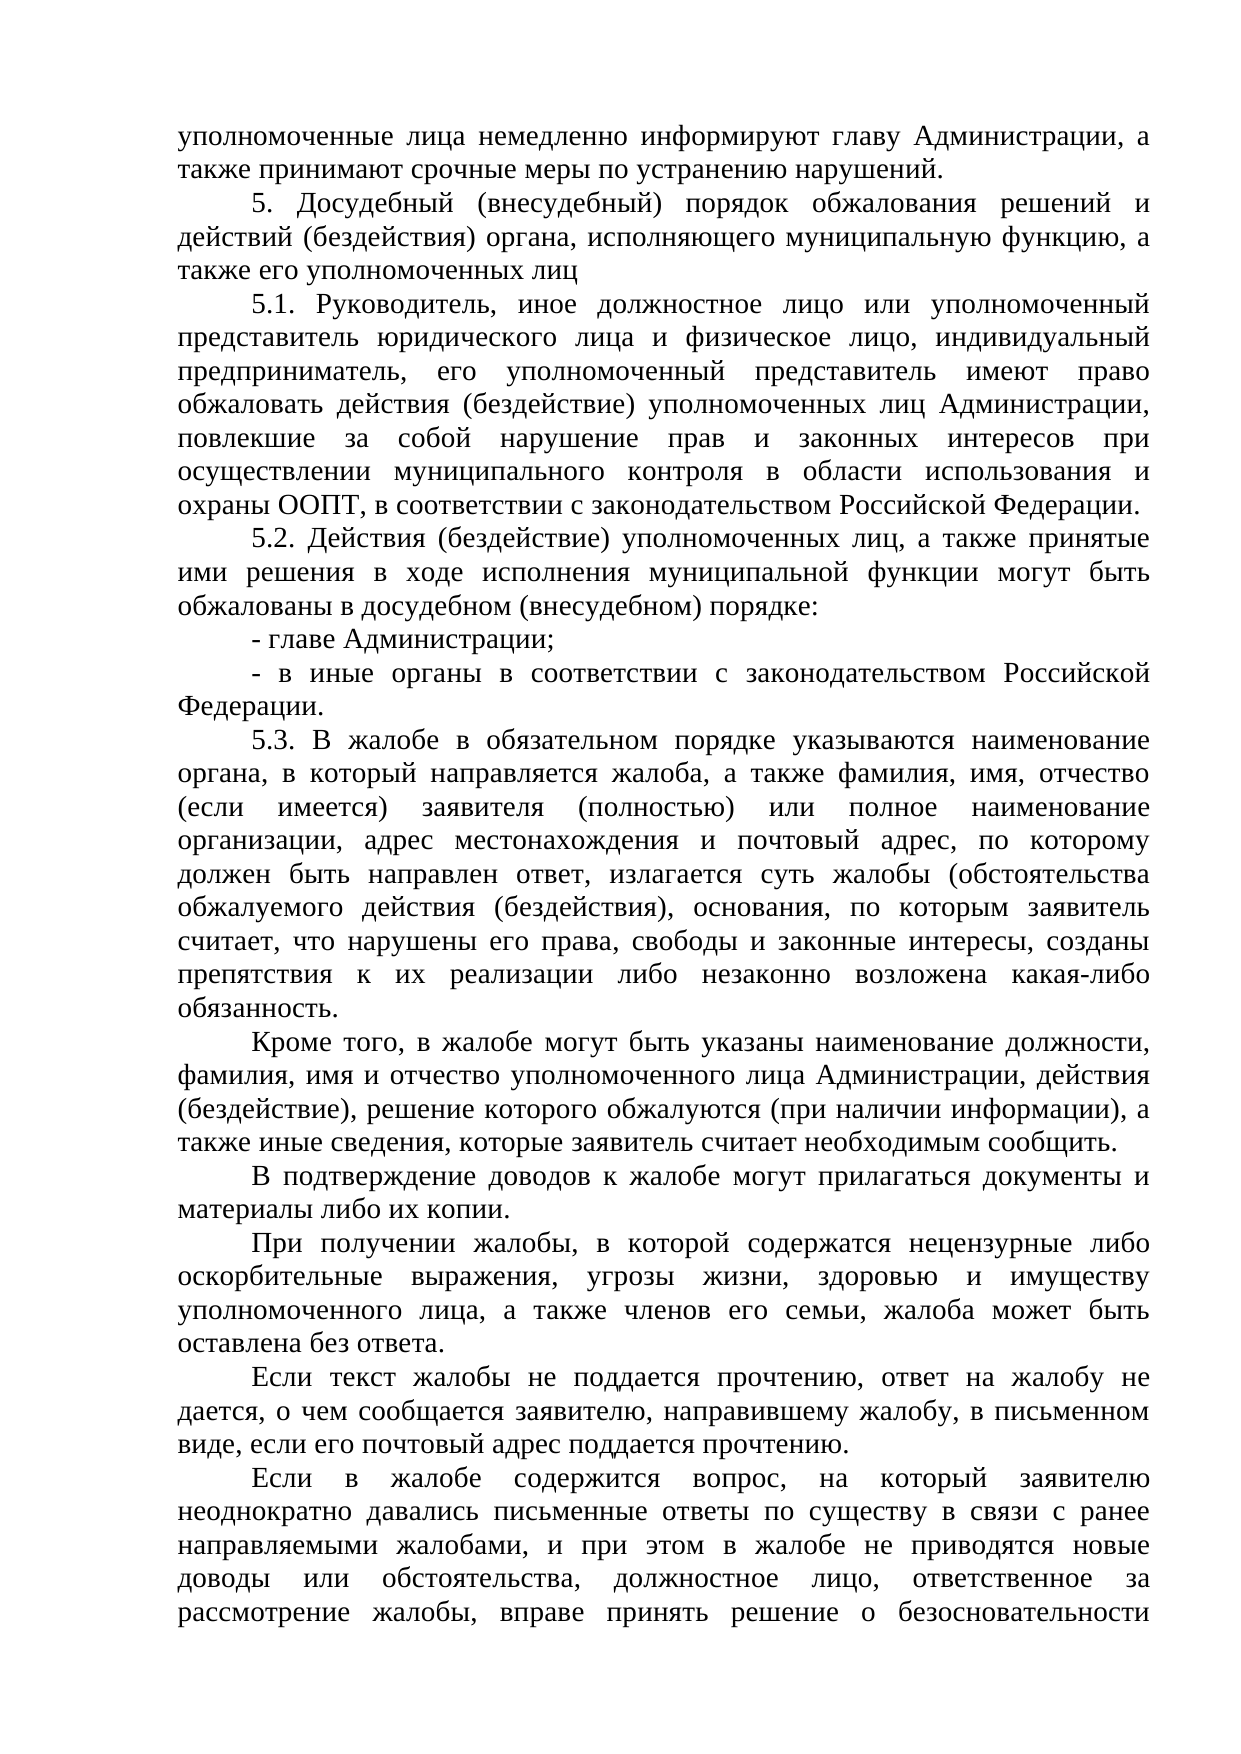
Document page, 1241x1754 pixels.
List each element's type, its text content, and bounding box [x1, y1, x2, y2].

text - в иные органы в соответствии с законодательством Российской Федерации. [177, 655, 1152, 722]
text В подтверждение доводов к жалобе могут прилагаться документы и материалы либо их копии. [177, 1158, 1152, 1225]
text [177, 1460, 1152, 1627]
text Кроме того, в жалобе могут быть указаны наименование должности, фамилия, имя и отчество уполномоченного лица Администрации, действия (бездействие), решение которого обжалуются (при наличии информации), а также иные сведения, которые заявитель считает необходимым сообщить. [177, 1024, 1152, 1158]
text - главе Администрации; [177, 621, 1152, 655]
text 5.3. В жалобе в обязательном порядке указываются наименование органа, в который направляется жалоба, а также фамилия, имя, отчество (если имеется) заявителя (полностью) или полное наименование организации, адрес местонахождения и почтовый адрес, по которому должен быть направлен ответ, излагается суть жалобы (обстоятельства обжалуемого действия (бездействия), основания, по которым заявитель считает, что нарушены его права, свободы и законные интересы, созданы препятствия к их реализации либо незаконно возложена какая-либо обязанность. [177, 722, 1152, 1024]
text 5.1. Руководитель, иное должностное лицо или уполномоченный представитель юридического лица и физическое лицо, индивидуальный предприниматель, его уполномоченный представитель имеют право обжаловать действия (бездействие) уполномоченных лиц Администрации, повлекшие за собой нарушение прав и законных интересов при осуществлении муниципального контроля в области использования и охраны ООПТ, в соответствии с законодательством Российской Федерации. [177, 286, 1152, 521]
text Если текст жалобы не поддается прочтению, ответ на жалобу не дается, о чем сообщается заявителю, направившему жалобу, в письменном виде, если его почтовый адрес поддается прочтению. [177, 1359, 1152, 1460]
text При получении жалобы, в которой содержатся нецензурные либо оскорбительные выражения, угрозы жизни, здоровью и имуществу уполномоченного лица, а также членов его семьи, жалоба может быть оставлена без ответа. [177, 1225, 1152, 1359]
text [177, 118, 1152, 185]
text 5. Досудебный (внесудебный) порядок обжалования решений и действий (бездействия) органа, исполняющего муниципальную функцию, а также его уполномоченных лиц [177, 185, 1152, 286]
text 5.2. Действия (бездействие) уполномоченных лиц, а также принятые ими решения в ходе исполнения муниципальной функции могут быть обжалованы в досудебном (внесудебном) порядке: [177, 521, 1152, 621]
